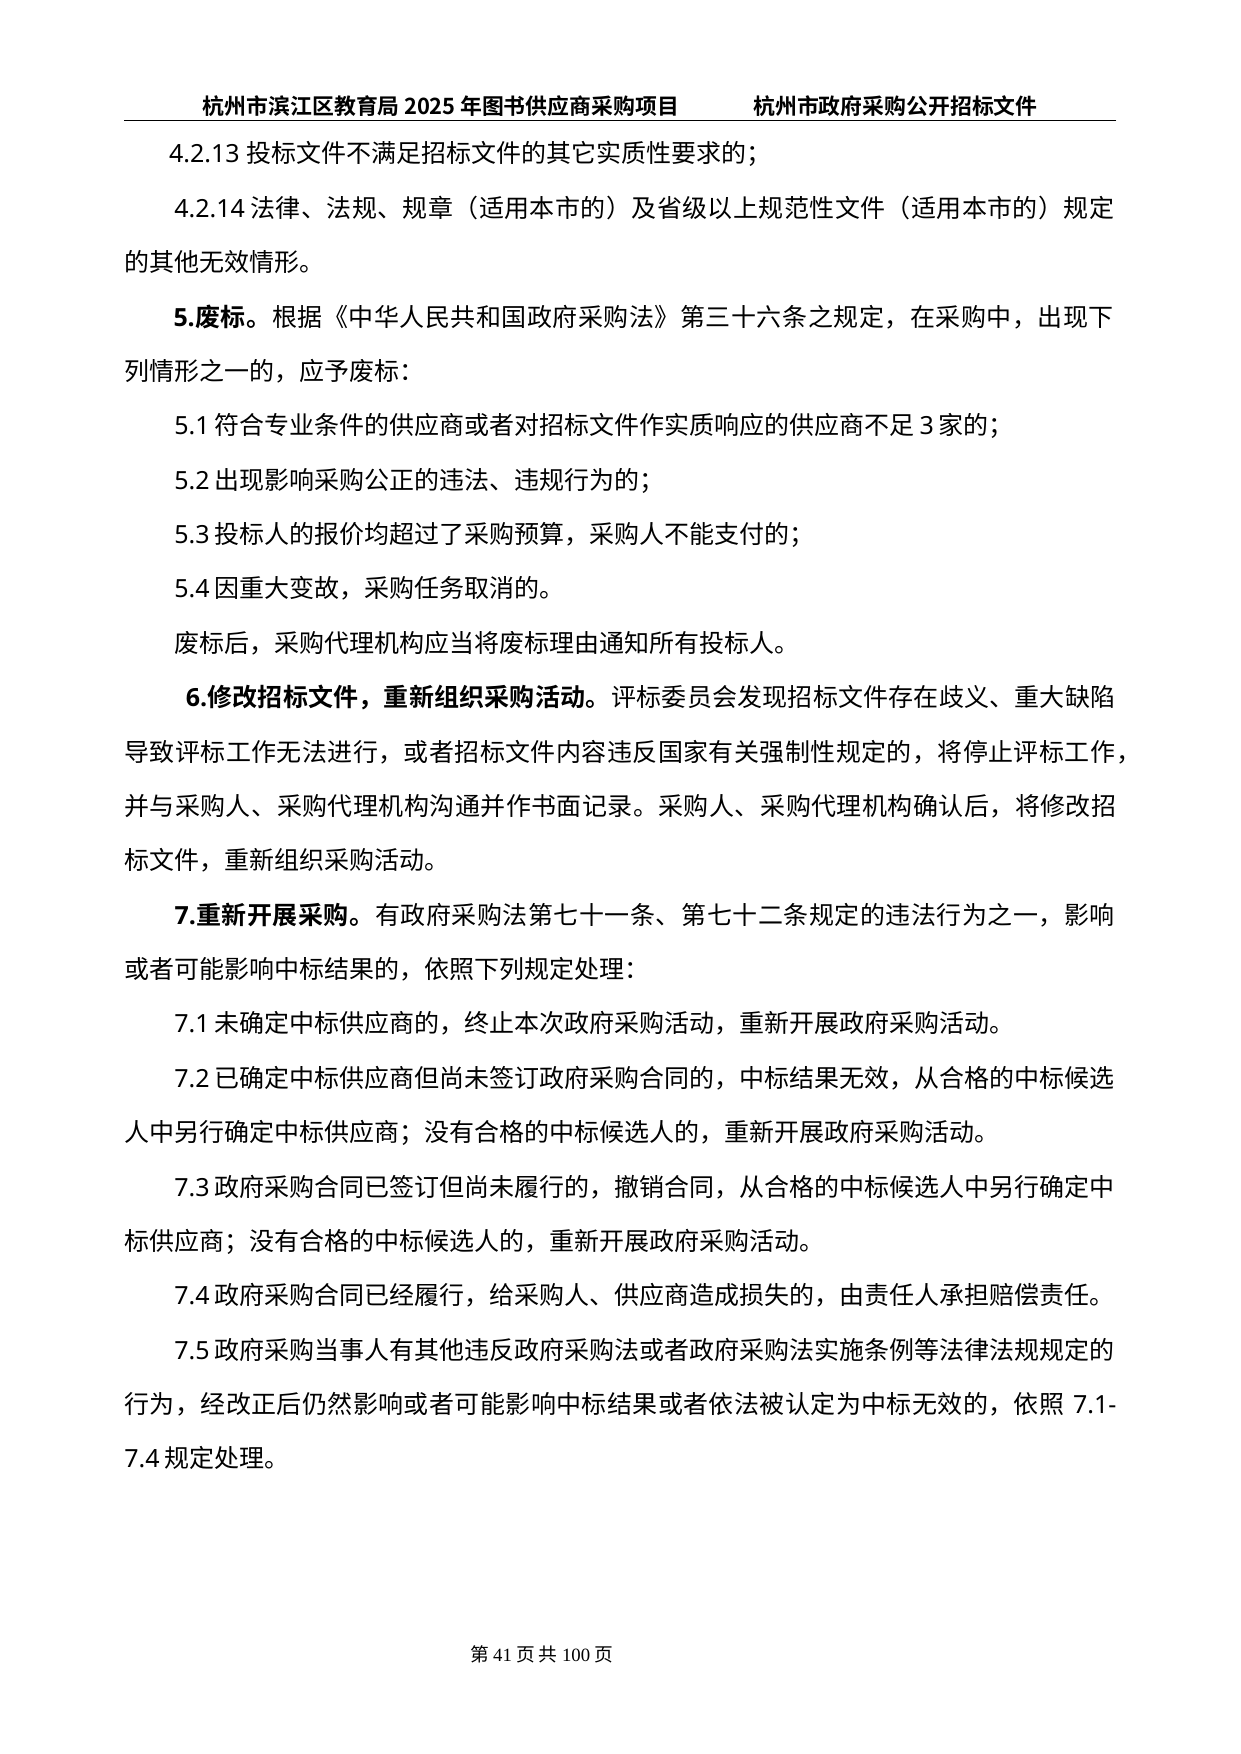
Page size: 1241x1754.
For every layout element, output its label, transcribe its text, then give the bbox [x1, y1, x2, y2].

text 7.2已确定中标供应商但尚未签订政府采购合同的，中标结果无效，从合格的中标候选人中另行确定中标供应商；没有合格的中标候选人的，重新开展政府采购活动。 [124, 1058, 1116, 1149]
subtitle 4.2.13 投标文件不满足招标文件的其它实质性要求的； [169, 134, 1116, 170]
text 7.5政府采购当事人有其他违反政府采购法或者政府采购法实施条例等法律法规规定的行为，经改正后仍然影响或者可能影响中标结果或者依法被认定为中标无效的，依照7.1-7.4规定处理。 [124, 1330, 1116, 1475]
text 7.3政府采购合同已签订但尚未履行的，撤销合同，从合格的中标候选人中另行确定中标供应商；没有合格的中标候选人的，重新开展政府采购活动。 [124, 1167, 1116, 1258]
text 7.重新开展采购。有政府采购法第七十一条、第七十二条规定的违法行为之一，影响或者可能影响中标结果的，依照下列规定处理： [124, 895, 1116, 986]
text 废标后，采购代理机构应当将废标理由通知所有投标人。 [124, 623, 1116, 659]
text 7.4政府采购合同已经履行，给采购人、供应商造成损失的，由责任人承担赔偿责任。 [124, 1276, 1116, 1312]
text 7.1未确定中标供应商的，终止本次政府采购活动，重新开展政府采购活动。 [124, 1004, 1116, 1040]
text 5.废标。根据《中华人民共和国政府采购法》第三十六条之规定，在采购中，出现下列情形之一的，应予废标： [124, 297, 1116, 388]
text 5.3投标人的报价均超过了采购预算，采购人不能支付的； [124, 514, 1116, 551]
text 5.2出现影响采购公正的违法、违规行为的； [124, 460, 1116, 496]
text 5.1符合专业条件的供应商或者对招标文件作实质响应的供应商不足3家的； [124, 406, 1116, 442]
text 6.修改招标文件，重新组织采购活动。评标委员会发现招标文件存在歧义、重大缺陷导致评标工作无法进行，或者招标文件内容违反国家有关强制性规定的，将停止评标工作，并与采购人、采购代理机构沟通并作书面记录。采购人、采购代理机构确认后，将修改招标文件，重新组织采购活动。 [124, 678, 1116, 877]
text 5.4因重大变故，采购任务取消的。 [124, 569, 1116, 605]
text 4.2.14法律、法规、规章（适用本市的）及省级以上规范性文件（适用本市的）规定的其他无效情形。 [124, 188, 1116, 279]
